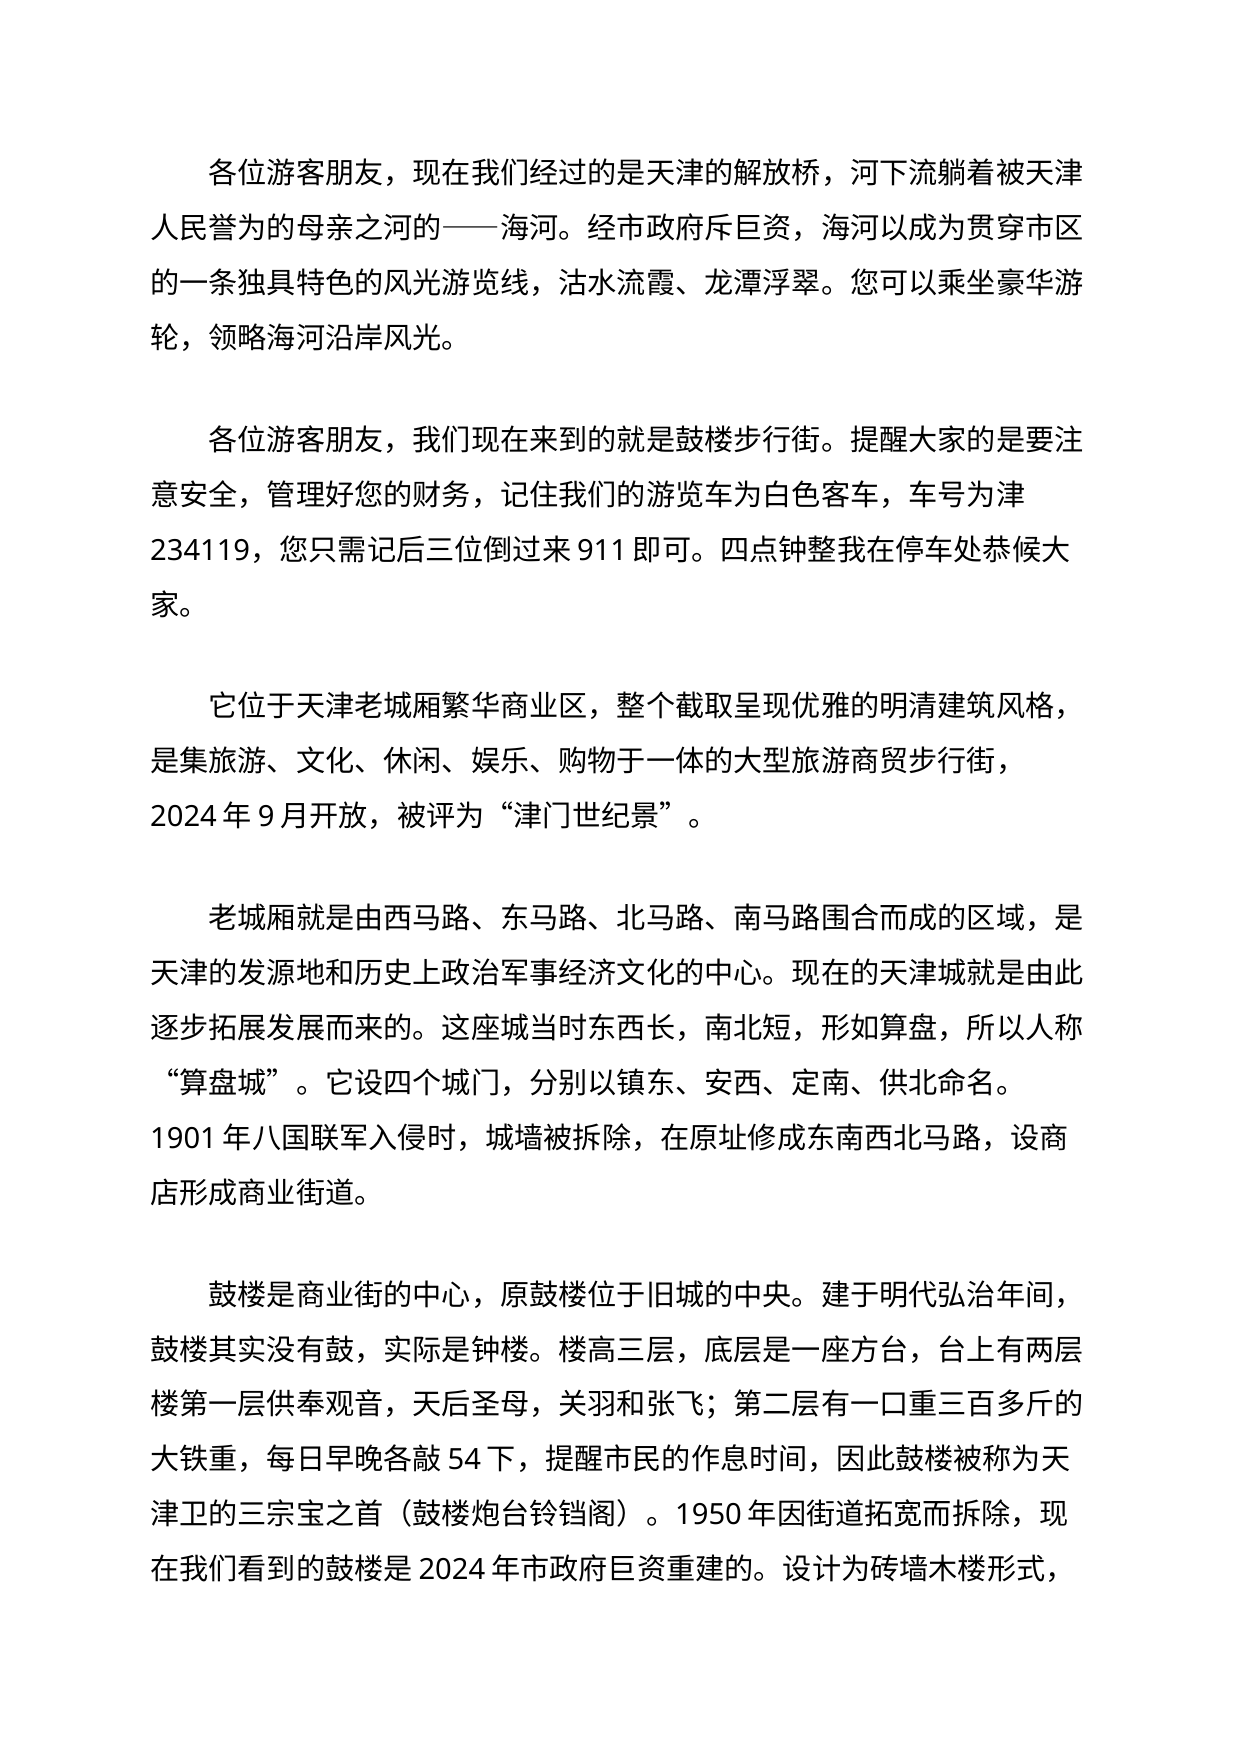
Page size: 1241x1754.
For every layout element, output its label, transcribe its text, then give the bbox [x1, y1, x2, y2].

text 它位于天津老城厢繁华商业区，整个截取呈现优雅的明清建筑风格，是集旅游、文化、休闲、娱乐、购物于一体的大型旅游商贸步行街，2024年9月开放，被评为“津门世纪景”。 [150, 683, 1090, 835]
text 老城厢就是由西马路、东马路、北马路、南马路围合而成的区域，是天津的发源地和历史上政治军事经济文化的中心。现在的天津城就是由此逐步拓展发展而来的。这座城当时东西长，南北短，形如算盘，所以人称“算盘城”。它设四个城门，分别以镇东、安西、定南、供北命名。1901年八国联军入侵时，城墙被拆除，在原址修成东南西北马路，设商店形成商业街道。 [150, 895, 1090, 1212]
text 各位游客朋友，现在我们经过的是天津的解放桥，河下流躺着被天津人民誉为的母亲之河的——海河。经市政府斥巨资，海河以成为贯穿市区的一条独具特色的风光游览线，沽水流霞、龙潭浮翠。您可以乘坐豪华游轮，领略海河沿岸风光。 [150, 150, 1090, 357]
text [150, 1271, 1090, 1588]
text 各位游客朋友，我们现在来到的就是鼓楼步行街。提醒大家的是要注意安全，管理好您的财务，记住我们的游览车为白色客车，车号为津234119，您只需记后三位倒过来911即可。四点钟整我在停车处恭候大家。 [150, 416, 1090, 623]
